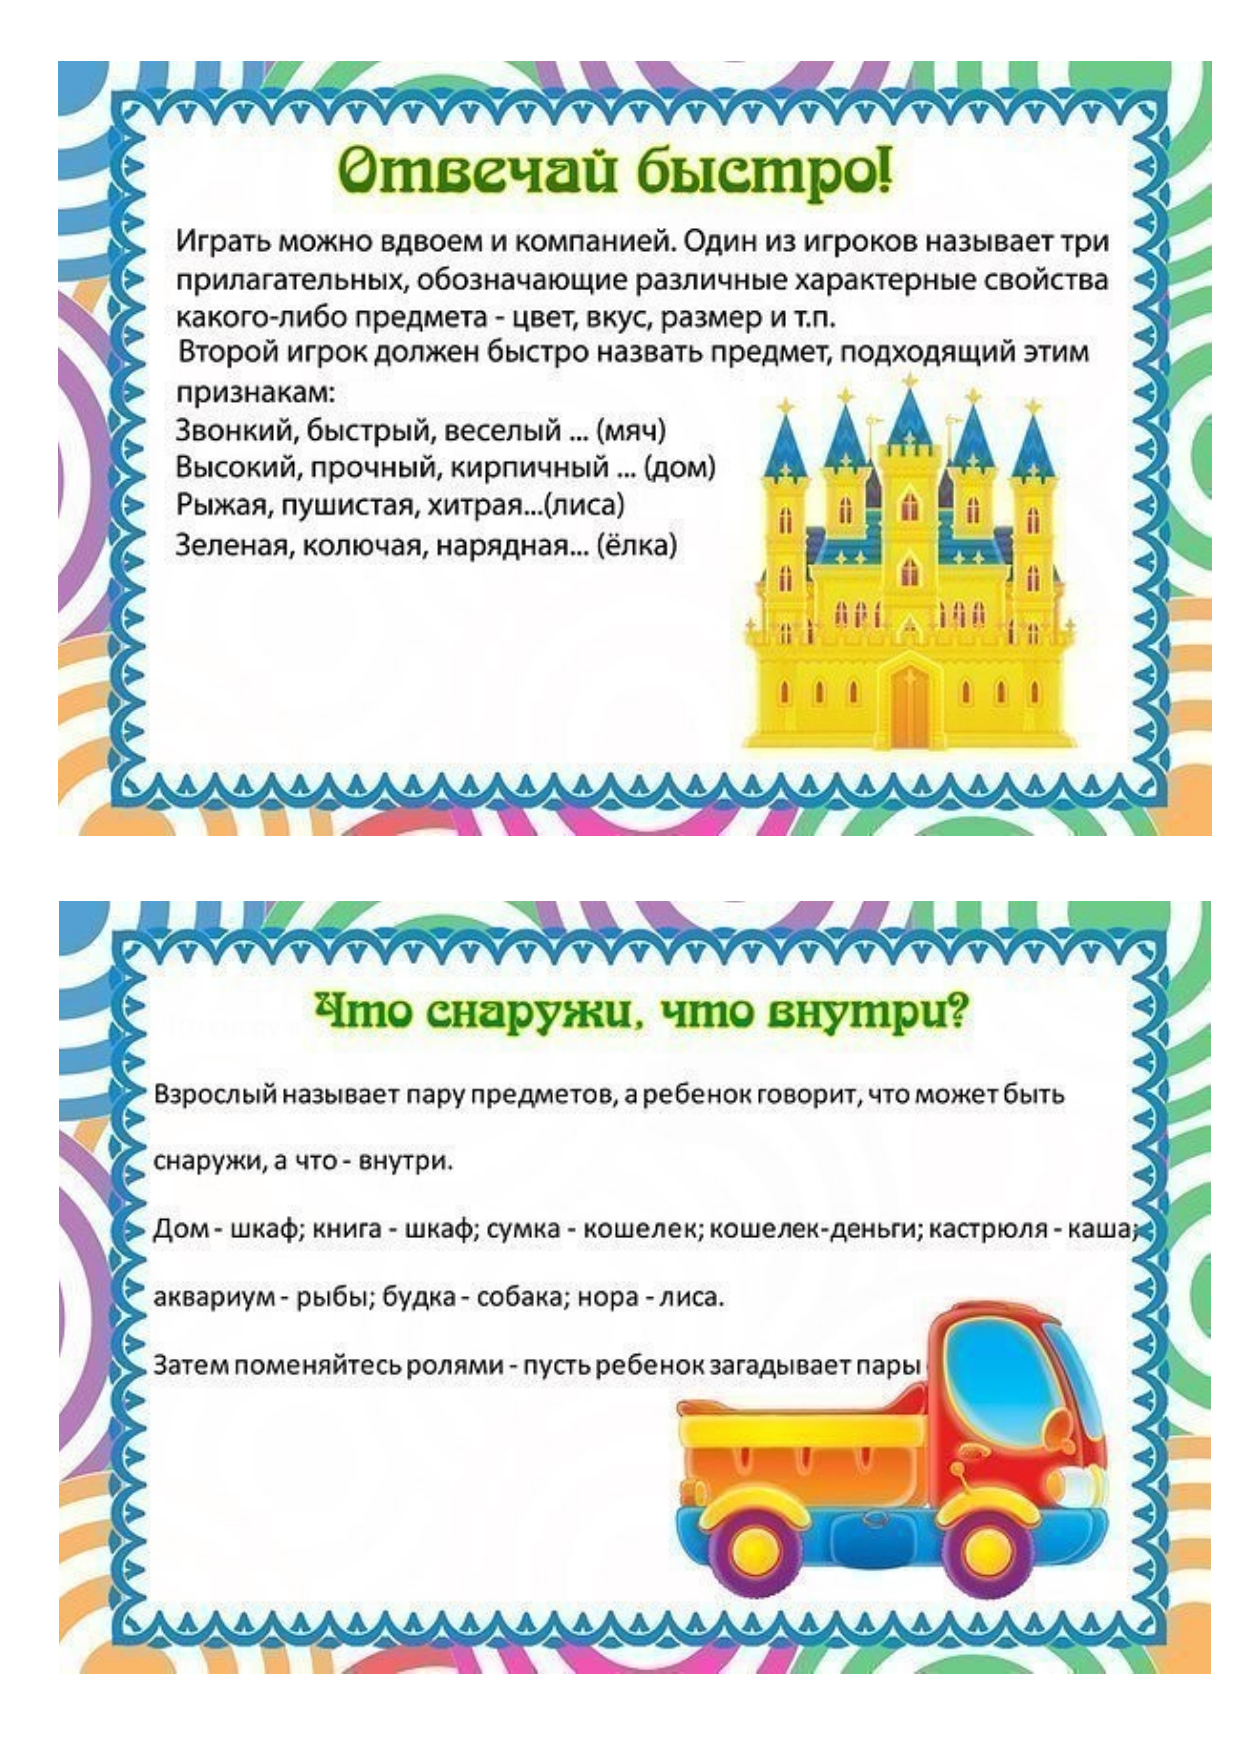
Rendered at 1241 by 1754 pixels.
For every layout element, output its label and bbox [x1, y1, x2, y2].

picture [58, 61, 1212, 836]
picture [59, 901, 1211, 1674]
